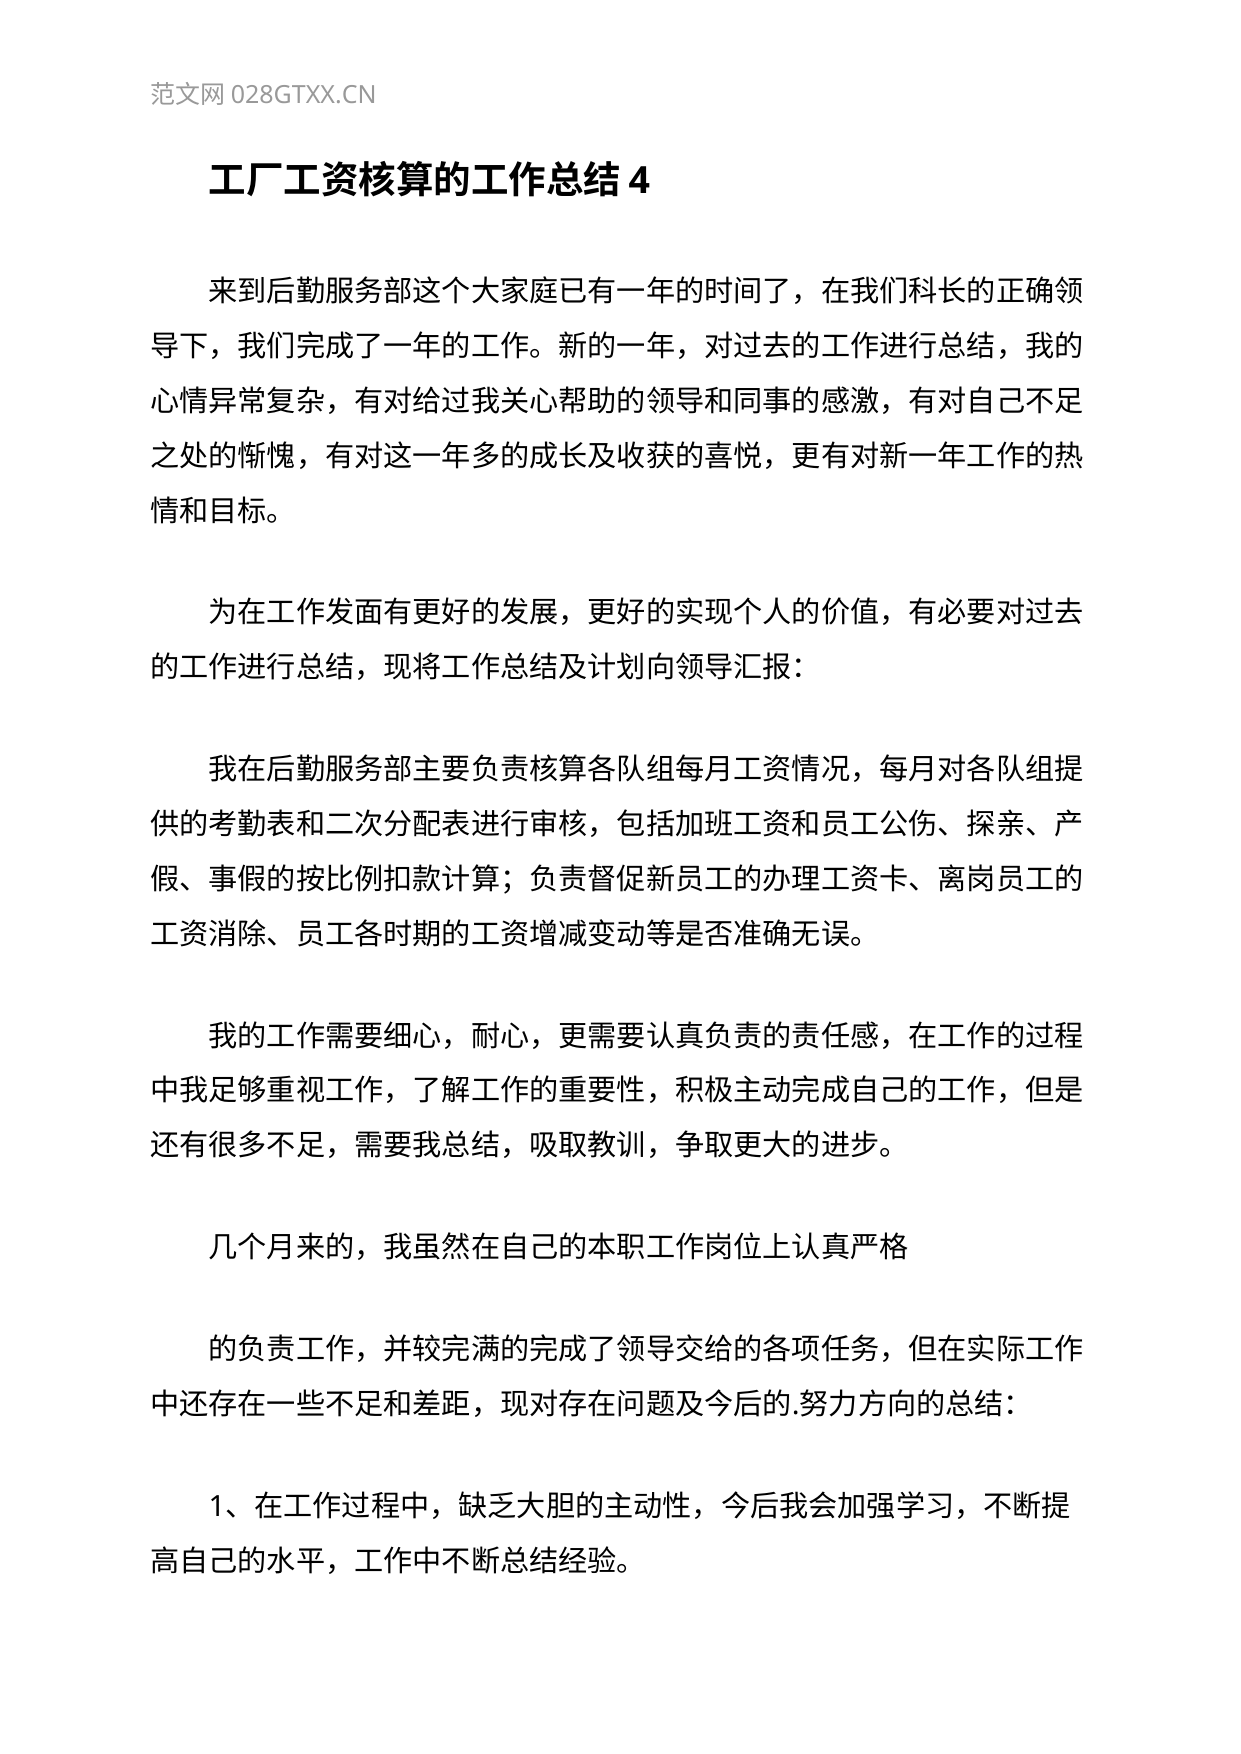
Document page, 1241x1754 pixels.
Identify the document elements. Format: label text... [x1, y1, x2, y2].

text 我的工作需要细心，耐心，更需要认真负责的责任感，在工作的过程中我足够重视工作，了解工作的重要性，积极主动完成自己的工作，但是还有很多不足，需要我总结，吸取教训，争取更大的进步。 [150, 1012, 1090, 1164]
text 1、在工作过程中，缺乏大胆的主动性，今后我会加强学习，不断提高自己的水平，工作中不断总结经验。 [150, 1482, 1090, 1579]
text 为在工作发面有更好的发展，更好的实现个人的价值，有必要对过去的工作进行总结，现将工作总结及计划向领导汇报： [150, 589, 1090, 686]
text 工厂工资核算的工作总结4 [150, 150, 1090, 204]
text 的负责工作，并较完满的完成了领导交给的各项任务，但在实际工作中还存在一些不足和差距，现对存在问题及今后的.努力方向的总结： [150, 1325, 1090, 1423]
text 我在后勤服务部主要负责核算各队组每月工资情况，每月对各队组提供的考勤表和二次分配表进行审核，包括加班工资和员工公伤、探亲、产假、事假的按比例扣款计算；负责督促新员工的办理工资卡、离岗员工的工资消除、员工各时期的工资增减变动等是否准确无误。 [150, 746, 1090, 953]
text 几个月来的，我虽然在自己的本职工作岗位上认真严格 [150, 1224, 1090, 1266]
text 来到后勤服务部这个大家庭已有一年的时间了，在我们科长的正确领导下，我们完成了一年的工作。新的一年，对过去的工作进行总结，我的心情异常复杂，有对给过我关心帮助的领导和同事的感激，有对自己不足之处的惭愧，有对这一年多的成长及收获的喜悦，更有对新一年工作的热情和目标。 [150, 268, 1090, 529]
